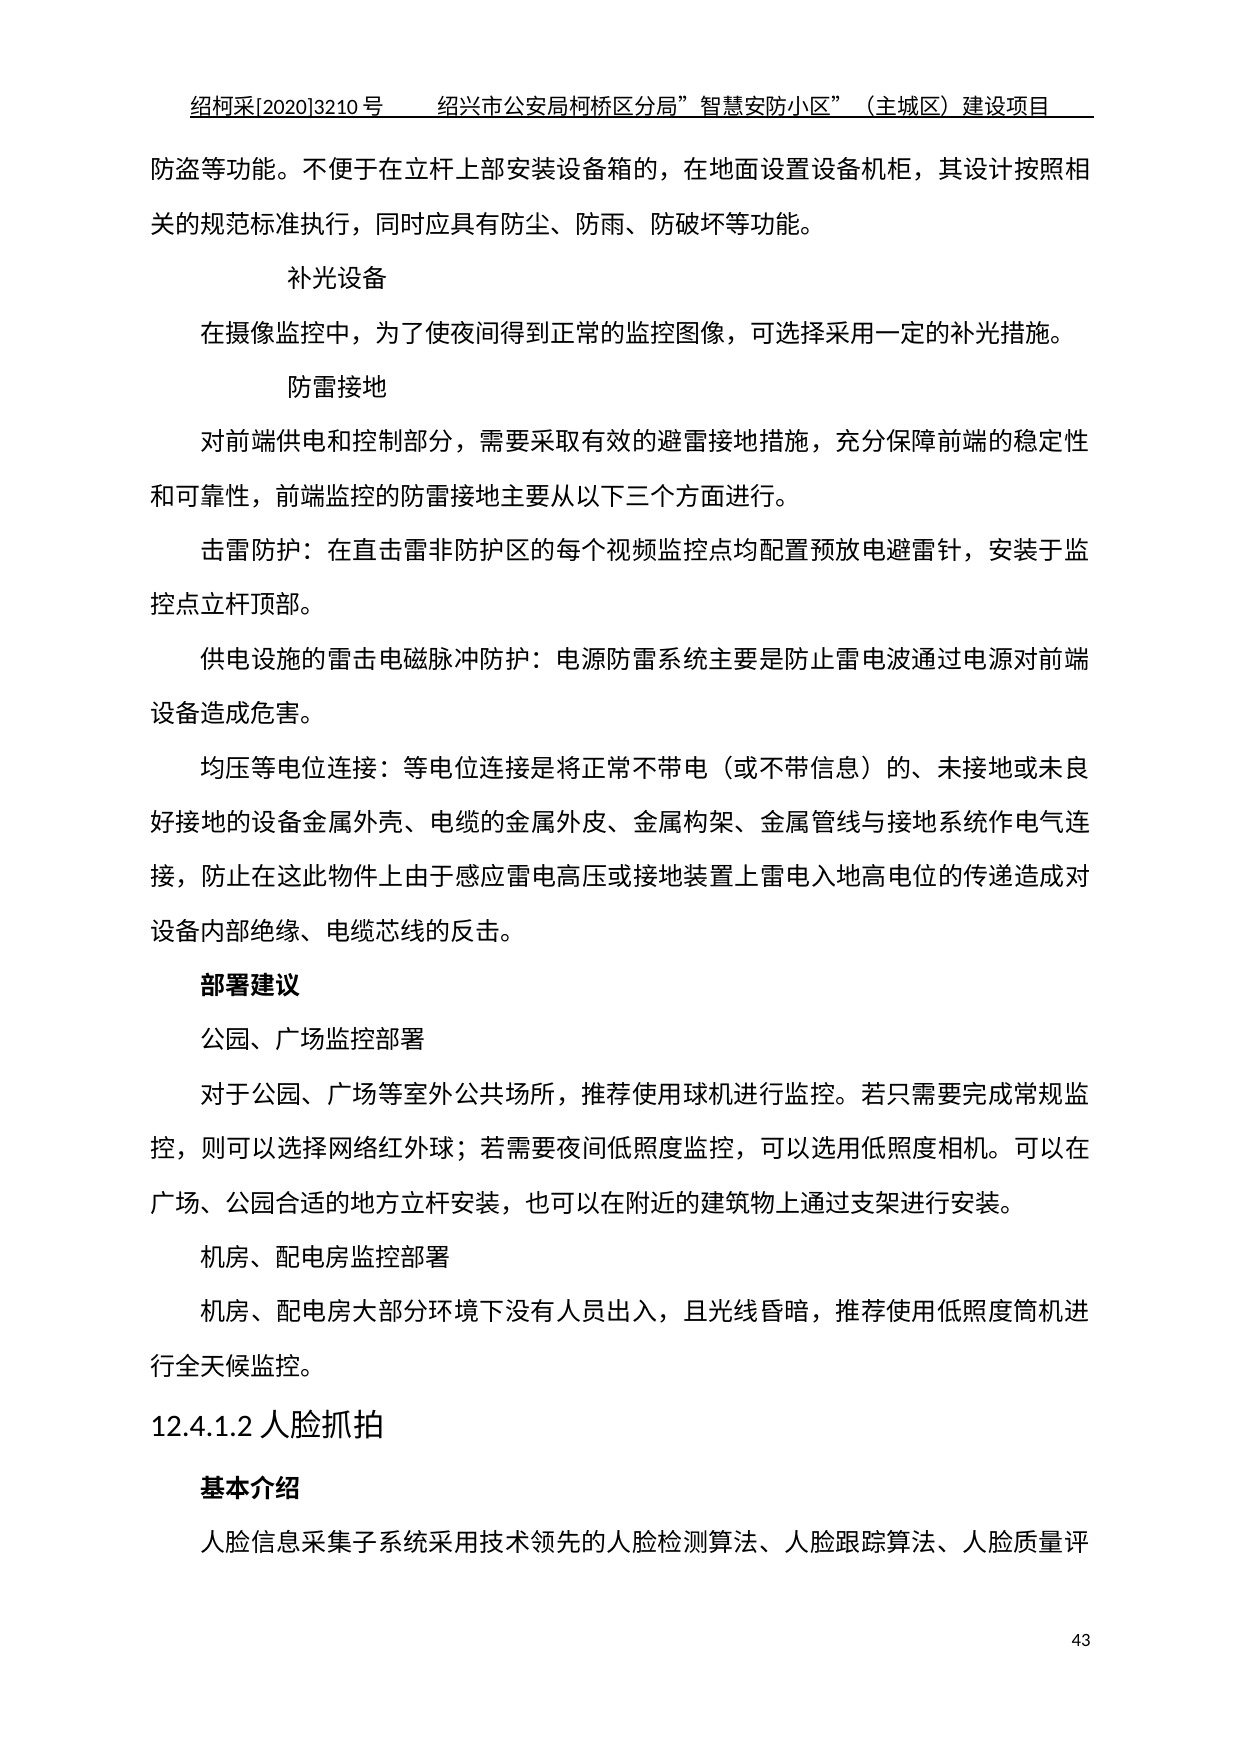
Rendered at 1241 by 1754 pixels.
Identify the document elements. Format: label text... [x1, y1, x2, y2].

text 机房、配电房监控部署 [150, 1237, 1090, 1274]
text 供电设施的雷击电磁脉冲防护：电源防雷系统主要是防止雷电波通过电源对前端设备造成危害。 [150, 639, 1090, 730]
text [150, 1523, 1090, 1559]
text 部署建议 [150, 966, 1090, 1002]
text 基本介绍 [150, 1468, 1090, 1505]
text 均压等电位连接：等电位连接是将正常不带电（或不带信息）的、未接地或未良好接地的设备金属外壳、电缆的金属外皮、金属构架、金属管线与接地系统作电气连接，防止在这此物件上由于感应雷电高压或接地装置上雷电入地高电位的传递造成对设备内部绝缘、电缆芯线的反击。 [150, 748, 1090, 947]
text 在摄像监控中，为了使夜间得到正常的监控图像，可选择采用一定的补光措施。 [150, 313, 1090, 349]
text 对于公园、广场等室外公共场所，推荐使用球机进行监控。若只需要完成常规监控，则可以选择网络红外球；若需要夜间低照度监控，可以选用低照度相机。可以在广场、公园合适的地方立杆安装，也可以在附近的建筑物上通过支架进行安装。 [150, 1074, 1090, 1219]
text 补光设备 [237, 259, 1090, 295]
text 机房、配电房大部分环境下没有人员出入，且光线昏暗，推荐使用低照度筒机进行全天候监控。 [150, 1292, 1090, 1382]
text 对前端供电和控制部分，需要采取有效的避雷接地措施，充分保障前端的稳定性和可靠性，前端监控的防雷接地主要从以下三个方面进行。 [150, 422, 1090, 512]
text 击雷防护：在直击雷非防护区的每个视频监控点均配置预放电避雷针，安装于监控点立杆顶部。 [150, 531, 1090, 621]
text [150, 150, 1090, 241]
text 12.4.1.2人脸抓拍 [150, 1401, 1090, 1446]
text 防雷接地 [237, 367, 1090, 404]
text 公园、广场监控部署 [150, 1020, 1090, 1056]
